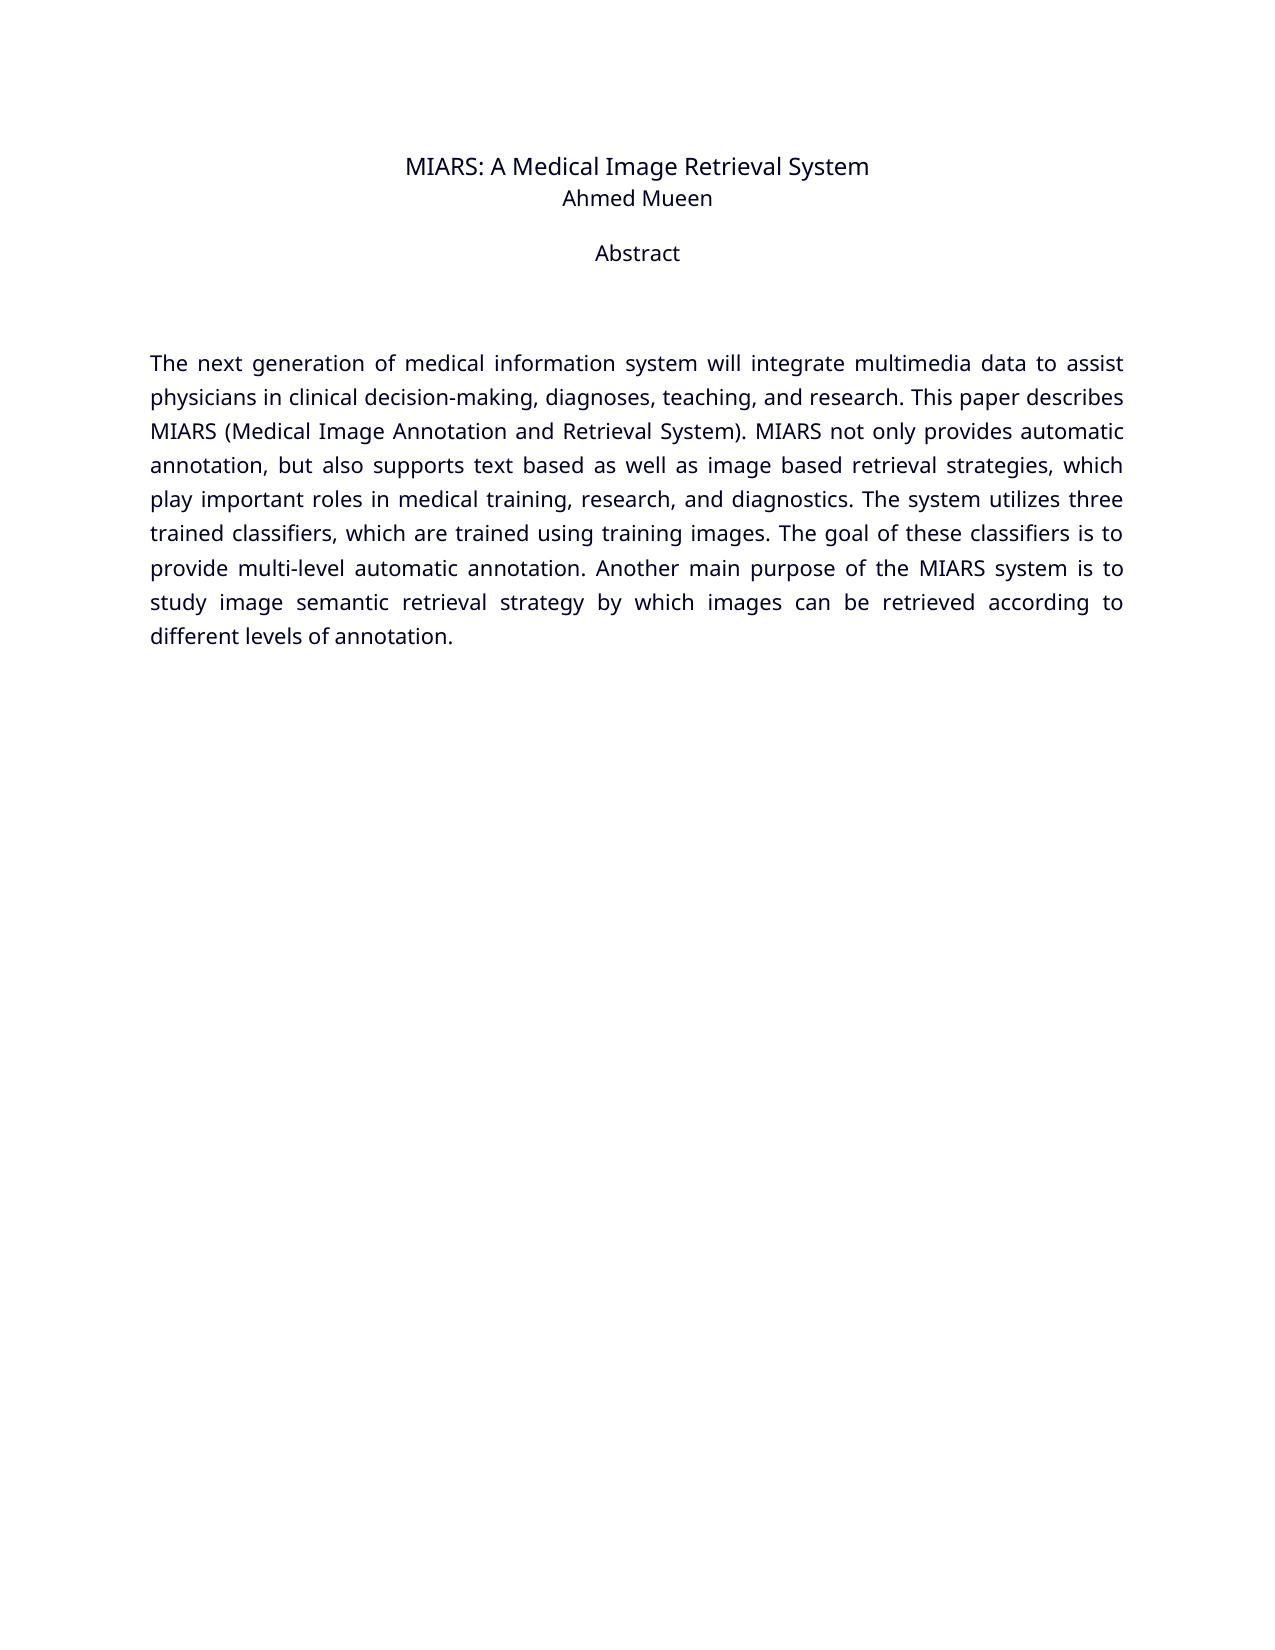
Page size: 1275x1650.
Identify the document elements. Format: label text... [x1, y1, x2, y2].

text Ahmed Mueen [150, 183, 1125, 212]
text Abstract [150, 238, 1125, 267]
text MIARS: A Medical Image Retrieval System [150, 150, 1125, 183]
text The next generation of medical information system will integrate multimedia data to assist physicians in clinical decision-making, diagnoses, teaching, and research. This paper describes MIARS (Medical Image Annotation and Retrieval System). MIARS not only provides automatic annotation, but also supports text based as well as image based retrieval strategies, which play important roles in medical training, research, and diagnostics. The system utilizes three trained classifiers, which are trained using training images. The goal of these classifiers is to provide multi-level automatic annotation. Another main purpose of the MIARS system is to study image semantic retrieval strategy by which images can be retrieved according to different levels of annotation. [150, 348, 1125, 651]
